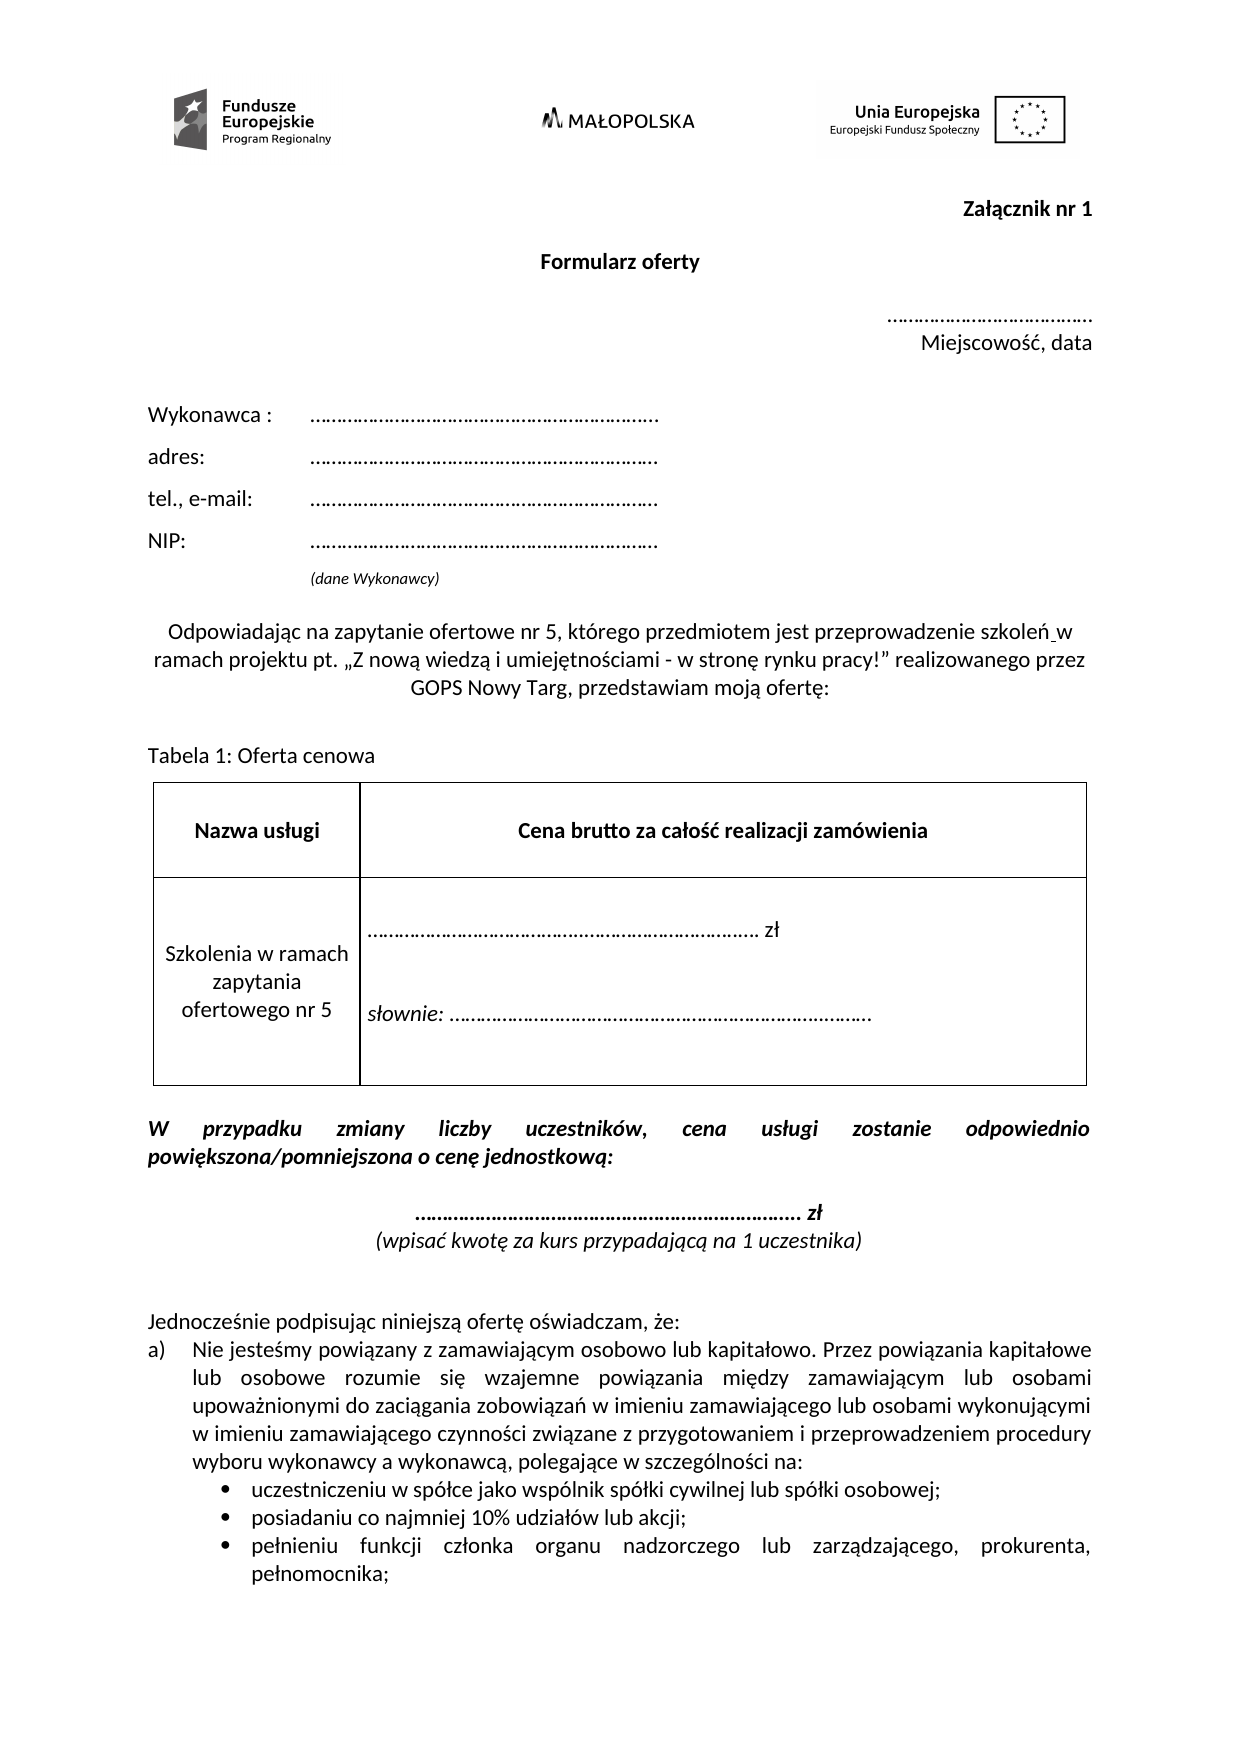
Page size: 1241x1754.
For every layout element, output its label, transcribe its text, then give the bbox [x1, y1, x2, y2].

text NIP: ………………………………………………………… [148, 526, 1093, 554]
table_cell Szkolenia w ramach zapytania ofertowego nr 5 [154, 878, 359, 1085]
picture [506, 78, 733, 160]
text tel., e-mail: ………………………………………………………… [148, 484, 1093, 512]
text Formularz oferty [148, 247, 1093, 275]
text Odpowiadając na zapytanie ofertowe nr 5, którego przedmiotem jest przeprowadzenie szkoleń w ramach projektu pt. „Z nową wiedzą i umiejętnościami - w stronę rynku pracy!” realizowanego przez GOPS Nowy Targ, przedstawiam moją ofertę: [148, 617, 1093, 701]
text Jednocześnie podpisując niniejszą ofertę oświadczam, że: [148, 1307, 1093, 1335]
list Nie jesteśmy powiązany z zamawiającym osobowo lub kapitałowo. Przez powiązania kapitałowe lub osobowe rozumie się wzajemne powiązania między zamawiającym lub osobami upoważnionymi do zaciągania zobowiązań w imieniu zamawiającego lub osobami wykonującymi w imieniu zamawiającego czynności związane z przygotowaniem i przeprowadzeniem procedury wyboru wykonawcy a wykonawcą, polegające w szczególności na: [148, 1335, 1093, 1475]
picture [816, 80, 1081, 159]
picture [158, 73, 347, 165]
table_header Cena brutto za całość realizacji zamówienia [361, 783, 1086, 877]
text (dane Wykonawcy) [148, 568, 1093, 589]
list pełnieniu funkcji członka organu nadzorczego lub zarządzającego, prokurenta, pełnomocnika; [221, 1531, 1093, 1587]
text …………………………………………………………….. zł [148, 1198, 1093, 1226]
list posiadaniu co najmniej 10% udziałów lub akcji; [221, 1503, 1093, 1531]
text (wpisać kwotę za kurs przypadającą na 1 uczestnika) [148, 1226, 1093, 1254]
text Miejscowość, data [148, 328, 1093, 356]
table_header Nazwa usługi [154, 783, 359, 877]
text W przypadku zmiany liczby uczestników, cena usługi zostanie odpowiednio powiększona/pomniejszona o cenę jednostkową: [148, 1114, 1093, 1170]
text Załącznik nr 1 [148, 194, 1093, 222]
text Wykonawca : ………………………………………………………... [148, 401, 1093, 428]
table_cell …………………………………..………………………..…. zł słownie: ……………………………………………………………..……… [361, 878, 1086, 1085]
text Tabela 1: Oferta cenowa [148, 741, 1093, 769]
text adres: ………………………………………………………… [148, 442, 1093, 471]
list uczestniczeniu w spółce jako wspólnik spółki cywilnej lub spółki osobowej; [221, 1475, 1093, 1503]
text ………………………………… [148, 300, 1093, 328]
